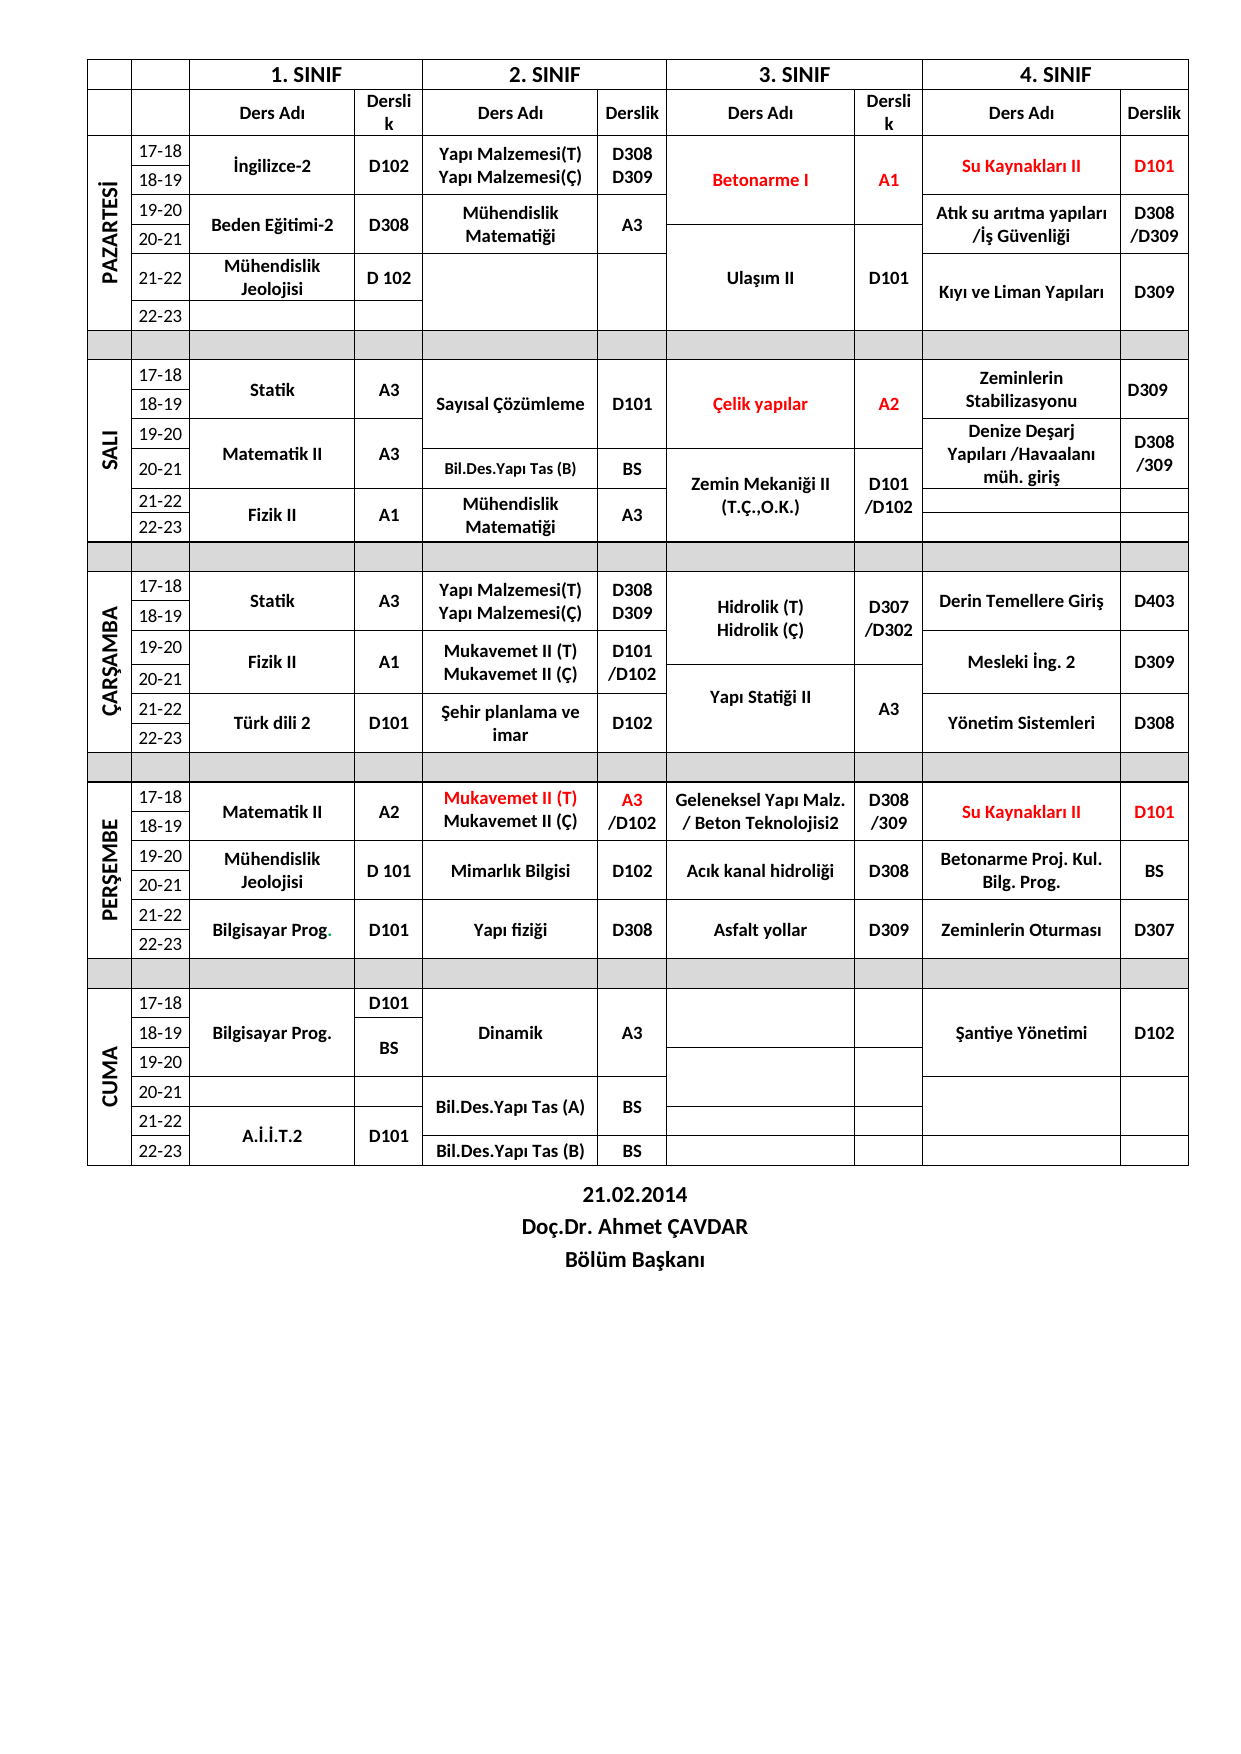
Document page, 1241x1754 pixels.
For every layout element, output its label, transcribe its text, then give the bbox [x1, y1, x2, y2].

table_cell Asfalt yollar [667, 900, 854, 958]
table_cell D101 [355, 694, 422, 752]
table_cell 19-20 [132, 195, 189, 224]
table_cell D 102 [355, 254, 422, 300]
table_cell Su Kaynakları II [923, 783, 1120, 840]
table_cell BS [598, 1077, 666, 1135]
table_cell Derslik [1121, 90, 1188, 135]
table_cell 22-23 [132, 1136, 189, 1165]
table_cell [667, 331, 854, 359]
table_cell D101 /D102 [598, 631, 666, 693]
table_cell D307 [1121, 900, 1188, 958]
table_cell Mühendislik Jeolojisi [190, 841, 354, 899]
table_cell Mühendislik Matematiği [423, 489, 597, 541]
table_cell Derslik [355, 90, 422, 135]
table_cell A1 [355, 631, 422, 693]
table_cell Fizik II [190, 489, 354, 541]
table_cell 17-18 [132, 783, 189, 811]
table_cell [355, 959, 422, 988]
table_cell BS [1121, 841, 1188, 899]
table_cell [88, 959, 131, 988]
table_cell Ders Adı [423, 90, 597, 135]
table_cell [1121, 489, 1188, 512]
table_cell 19-20 [132, 841, 189, 870]
table_cell 17-18 [132, 360, 189, 389]
table_cell D102 [598, 694, 666, 752]
table_cell D308 [1121, 694, 1188, 752]
table_cell [923, 1136, 1120, 1165]
table_cell Mesleki İng. 2 [923, 631, 1120, 693]
table_cell D101 [598, 360, 666, 448]
table_cell [190, 543, 354, 571]
table_cell [190, 753, 354, 781]
table_cell [1121, 959, 1188, 988]
table_cell [190, 301, 354, 330]
table_cell [667, 1048, 854, 1106]
table_cell A3 [598, 489, 666, 541]
table_cell [1121, 753, 1188, 781]
table_cell [855, 1136, 922, 1165]
table_cell [423, 753, 597, 781]
table_cell SALI [88, 360, 131, 541]
table_cell [667, 989, 854, 1047]
table_cell [598, 331, 666, 359]
table_cell 19-20 [132, 631, 189, 663]
table_cell Şehir planlama ve imar [423, 694, 597, 752]
table_cell A3 [598, 195, 666, 253]
table_cell [667, 1107, 854, 1135]
table_cell 19-20 [132, 1048, 189, 1076]
table_cell 18-19 [132, 390, 189, 418]
table_cell [1121, 331, 1188, 359]
table_cell [923, 489, 1120, 512]
table_cell D101 [355, 900, 422, 958]
table_cell D101 [1121, 783, 1188, 840]
table_cell [132, 60, 189, 88]
table_cell D102 [355, 136, 422, 194]
table_cell A3 [855, 665, 922, 752]
table_cell [667, 1136, 854, 1165]
table_cell [423, 543, 597, 571]
table_cell [190, 1077, 354, 1106]
table_cell Dinamik [423, 989, 597, 1076]
table_cell 18-19 [132, 166, 189, 194]
table_cell 20-21 [132, 449, 189, 488]
table_cell Acık kanal hidroliği [667, 841, 854, 899]
table_cell [190, 331, 354, 359]
table_cell 20-21 [132, 1077, 189, 1106]
table_cell [132, 543, 189, 571]
table_cell Yapı Statiği II [667, 665, 854, 752]
table_cell 17-18 [132, 989, 189, 1017]
table_cell 17-18 [132, 136, 189, 165]
table_cell A3 [598, 989, 666, 1076]
table_cell Beden Eğitimi-2 [190, 195, 354, 253]
table_cell 21-22 [132, 489, 189, 512]
table_cell Yapı fiziği [423, 900, 597, 958]
table_cell [88, 90, 131, 135]
table_cell D101 [1121, 136, 1188, 194]
table_cell [88, 543, 131, 571]
text Bölüm Başkanı [89, 1245, 1181, 1273]
table_cell A3 [355, 419, 422, 488]
table_cell A3 [355, 360, 422, 418]
table_cell [355, 1077, 422, 1106]
table_cell Matematik II [190, 783, 354, 840]
table_cell [855, 989, 922, 1047]
table_cell [423, 959, 597, 988]
table_cell BS [598, 449, 666, 488]
table_cell Bilgisayar Prog. [190, 900, 354, 958]
table_cell PAZARTESİ [88, 136, 131, 330]
table_cell D308 /309 [1121, 419, 1188, 488]
table_cell A3 /D102 [598, 783, 666, 840]
table_cell 18-19 [132, 812, 189, 840]
table_cell Zeminlerin Oturması [923, 900, 1120, 958]
table_cell [923, 513, 1120, 541]
table_cell Atık su arıtma yapıları /İş Güvenliği [923, 195, 1120, 253]
table_cell Yönetim Sistemleri [923, 694, 1120, 752]
table_cell A3 [355, 572, 422, 630]
table_cell [923, 543, 1120, 571]
table_cell PERŞEMBE [88, 783, 131, 958]
table_cell 2. SINIF [423, 60, 666, 88]
table_cell Derslik [598, 90, 666, 135]
table_cell D 101 [355, 841, 422, 899]
table_cell [855, 331, 922, 359]
table_cell D307 /D302 [855, 572, 922, 663]
table_cell [355, 301, 422, 330]
table_cell Matematik II [190, 419, 354, 488]
table_cell Hidrolik (T) Hidrolik (Ç) [667, 572, 854, 663]
table_cell [667, 753, 854, 781]
table_cell Statik [190, 360, 354, 418]
table_cell [855, 753, 922, 781]
text Doç.Dr. Ahmet ÇAVDAR [89, 1212, 1181, 1241]
table_cell Zemin Mekaniği II (T.Ç.,O.K.) [667, 449, 854, 541]
table_cell D309 [1121, 254, 1188, 330]
table_cell Ders Adı [190, 90, 354, 135]
table_cell A.İ.İ.T.2 [190, 1107, 354, 1165]
table_cell İngilizce-2 [190, 136, 354, 194]
table_cell [855, 959, 922, 988]
table_cell Ulaşım II [667, 225, 854, 330]
table_cell [88, 331, 131, 359]
table_cell [923, 331, 1120, 359]
table_cell Kıyı ve Liman Yapıları [923, 254, 1120, 330]
table_cell Bilgisayar Prog. [190, 989, 354, 1076]
table_cell Betonarme Proj. Kul. Bilg. Prog. [923, 841, 1120, 899]
table_cell 17-18 [132, 572, 189, 600]
table_cell [132, 331, 189, 359]
table_cell 1. SINIF [190, 60, 422, 88]
table_cell [423, 254, 597, 330]
table_cell Denize Deşarj Yapıları /Havaalanı müh. giriş [923, 419, 1120, 488]
table_cell BS [355, 1018, 422, 1076]
table_cell A2 [355, 783, 422, 840]
table_cell 21-22 [132, 1107, 189, 1135]
table_cell [598, 543, 666, 571]
table_cell [923, 753, 1120, 781]
table_cell 21-22 [132, 694, 189, 722]
table_cell D101 [355, 1107, 422, 1165]
table_cell ÇARŞAMBA [88, 572, 131, 752]
table_cell BS [598, 1136, 666, 1165]
table_cell [923, 1077, 1120, 1135]
table_cell Zeminlerin Stabilizasyonu [923, 360, 1120, 418]
table_cell Çelik yapılar [667, 360, 854, 448]
table_cell D308 /D309 [1121, 195, 1188, 253]
table_cell Fizik II [190, 631, 354, 693]
table_cell [132, 90, 189, 135]
table_cell Derin Temellere Giriş [923, 572, 1120, 630]
table_cell [1121, 1077, 1188, 1135]
table_cell D308 [598, 900, 666, 958]
table_cell 18-19 [132, 1018, 189, 1047]
table_cell Sayısal Çözümleme [423, 360, 597, 448]
table_cell D308 /309 [855, 783, 922, 840]
table_cell D101 [355, 989, 422, 1017]
table_cell Geleneksel Yapı Malz. / Beton Teknolojisi2 [667, 783, 854, 840]
table_cell [132, 959, 189, 988]
table_cell A1 [355, 489, 422, 541]
table_cell D308 [355, 195, 422, 253]
table_cell 18-19 [132, 601, 189, 630]
table_cell [667, 543, 854, 571]
table_cell A2 [855, 360, 922, 448]
table_cell [598, 753, 666, 781]
table_cell Bil.Des.Yapı Tas (B) [423, 1136, 597, 1165]
table_cell Yapı Malzemesi(T) Yapı Malzemesi(Ç) [423, 572, 597, 630]
table_cell D403 [1121, 572, 1188, 630]
table_cell 22-23 [132, 724, 189, 752]
table_cell 20-21 [132, 225, 189, 253]
table_cell Yapı Malzemesi(T) Yapı Malzemesi(Ç) [423, 136, 597, 194]
table_cell D102 [1121, 989, 1188, 1076]
table_cell [88, 60, 131, 88]
table_cell [190, 959, 354, 988]
table_cell D309 [855, 900, 922, 958]
table_cell [132, 753, 189, 781]
table_cell CUMA [88, 989, 131, 1165]
table_cell Mühendislik Jeolojisi [190, 254, 354, 300]
table_cell 19-20 [132, 419, 189, 448]
text 21.02.2014 [89, 1180, 1181, 1208]
table_cell Mukavemet II (T) Mukavemet II (Ç) [423, 783, 597, 840]
table_cell Mimarlık Bilgisi [423, 841, 597, 899]
table_cell D308 D309 [598, 136, 666, 194]
table_cell [923, 959, 1120, 988]
table_cell 4. SINIF [923, 60, 1188, 88]
table_cell D309 [1121, 360, 1188, 418]
table_cell [855, 1107, 922, 1135]
table_cell 3. SINIF [667, 60, 922, 88]
table_cell [1121, 513, 1188, 541]
table_cell Şantiye Yönetimi [923, 989, 1120, 1076]
table_cell Bil.Des.Yapı Tas (B) [423, 449, 597, 488]
table_cell Ders Adı [667, 90, 854, 135]
table_cell Mühendislik Matematiği [423, 195, 597, 253]
table_cell D101 /D102 [855, 449, 922, 541]
table_cell 21-22 [132, 254, 189, 300]
table_cell Derslik [855, 90, 922, 135]
table_cell [855, 1048, 922, 1106]
table_cell [355, 543, 422, 571]
table_cell 20-21 [132, 871, 189, 899]
table_cell D102 [598, 841, 666, 899]
table_cell [598, 959, 666, 988]
table_cell 22-23 [132, 301, 189, 330]
table_cell D309 [1121, 631, 1188, 693]
table_cell [598, 254, 666, 330]
table_cell [88, 753, 131, 781]
table_cell 22-23 [132, 930, 189, 958]
table_cell D101 [855, 225, 922, 330]
table_cell [855, 543, 922, 571]
table_cell Statik [190, 572, 354, 630]
table_cell Türk dili 2 [190, 694, 354, 752]
table_cell 22-23 [132, 513, 189, 541]
table_cell [355, 753, 422, 781]
table_cell [1121, 543, 1188, 571]
table_cell Betonarme I [667, 136, 854, 224]
table_cell D308 D309 [598, 572, 666, 630]
table_cell [1121, 1136, 1188, 1165]
table_cell Mukavemet II (T) Mukavemet II (Ç) [423, 631, 597, 693]
table_cell Su Kaynakları II [923, 136, 1120, 194]
table_cell Bil.Des.Yapı Tas (A) [423, 1077, 597, 1135]
table_cell Ders Adı [923, 90, 1120, 135]
table_cell [423, 331, 597, 359]
table_cell A1 [855, 136, 922, 224]
table_cell [355, 331, 422, 359]
table_cell D308 [855, 841, 922, 899]
table_cell [667, 959, 854, 988]
table_cell 21-22 [132, 900, 189, 929]
table_cell 20-21 [132, 665, 189, 693]
